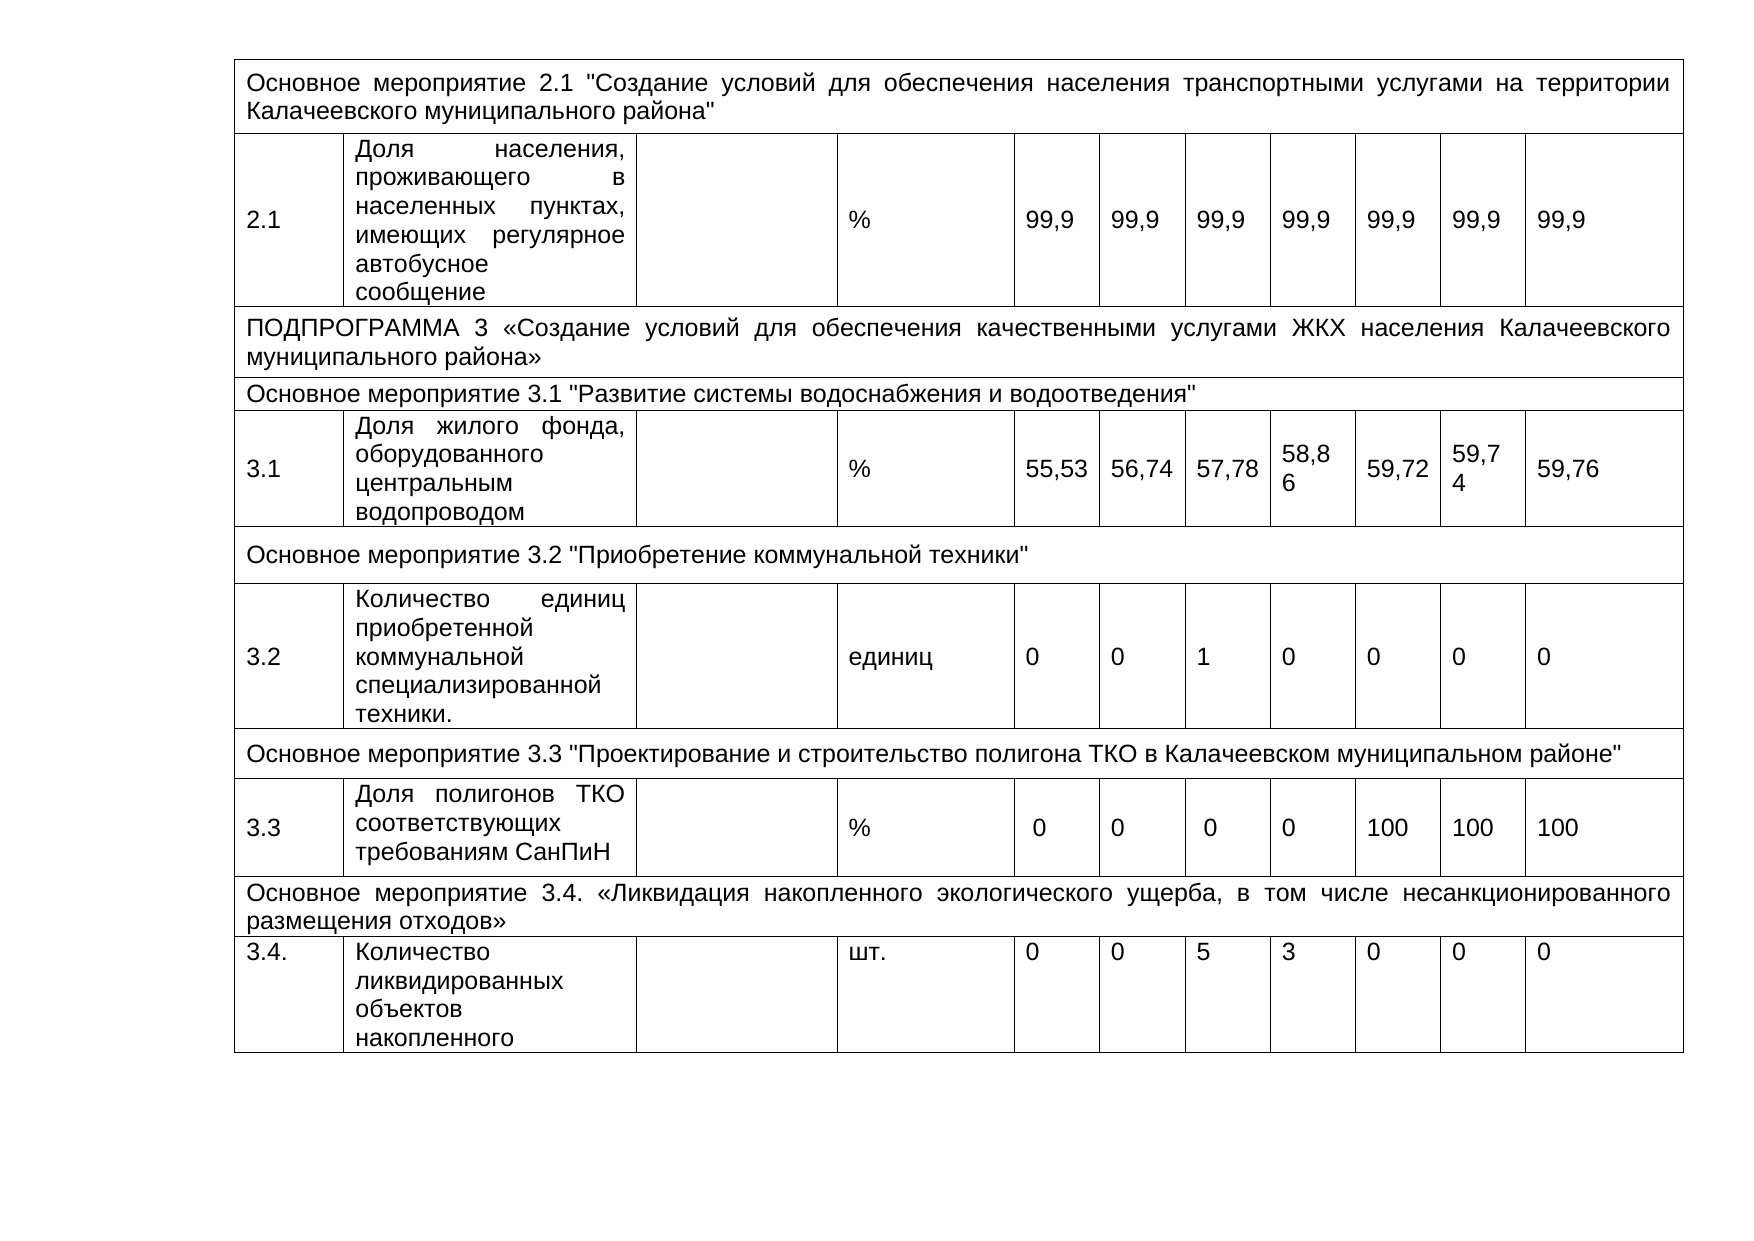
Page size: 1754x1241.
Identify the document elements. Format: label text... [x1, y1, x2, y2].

table_cell 0 [1015, 779, 1099, 876]
table_cell 0 [1356, 584, 1440, 728]
table_cell Основное мероприятие 2.1 "Создание условий для обеспечения населения транспортными услугами на территории Калачеевского муниципального района" [235, 60, 1683, 132]
table_cell единиц [838, 584, 1014, 728]
table_cell 3.2 [235, 584, 343, 728]
table_cell 0 [1271, 584, 1355, 728]
table_cell Количество единиц приобретенной коммунальной специализированной техники. [344, 584, 636, 728]
table_cell 0 [1271, 779, 1355, 876]
table_cell 2.1 [235, 134, 343, 306]
table_cell 5 [1186, 937, 1270, 1052]
table_cell 0 [1356, 937, 1440, 1052]
table_cell 0 [1526, 937, 1683, 1052]
table_cell 1 [1186, 584, 1270, 728]
table_cell 55,53 [1015, 411, 1099, 526]
table_cell 59,72 [1356, 411, 1440, 526]
table_cell 100 [1356, 779, 1440, 876]
table_cell 99,9 [1441, 134, 1525, 306]
table_cell 99,9 [1100, 134, 1185, 306]
table_cell 0 [1441, 937, 1525, 1052]
table_cell 58,86 [1271, 411, 1355, 526]
table_cell 57,78 [1186, 411, 1270, 526]
table_cell 3.4. [235, 937, 343, 1052]
table_cell 56,74 [1100, 411, 1185, 526]
table_cell [637, 411, 837, 526]
table_cell 99,9 [1271, 134, 1355, 306]
table_cell ПОДПРОГРАММА 3 «Создание условий для обеспечения качественными услугами ЖКХ населения Калачеевского муниципального района» [235, 307, 1683, 377]
table_cell [637, 779, 837, 876]
table_cell % [838, 779, 1014, 876]
table_cell 100 [1441, 779, 1525, 876]
table_cell 0 [1186, 779, 1270, 876]
table_cell 0 [1441, 584, 1525, 728]
table_cell 99,9 [1186, 134, 1270, 306]
table_cell 3.1 [235, 411, 343, 526]
table_cell 3 [1271, 937, 1355, 1052]
table_cell [637, 134, 837, 306]
table_cell шт. [838, 937, 1014, 1052]
table_cell 0 [1015, 937, 1099, 1052]
table_cell 99,9 [1356, 134, 1440, 306]
table_cell 100 [1526, 779, 1683, 876]
table_cell 0 [1526, 584, 1683, 728]
table_cell [637, 937, 837, 1052]
table_cell 59,76 [1526, 411, 1683, 526]
table_cell 59,74 [1441, 411, 1525, 526]
table_cell 0 [1100, 779, 1185, 876]
table_cell Основное мероприятие 3.1 "Развитие системы водоснабжения и водоотведения" [235, 378, 1683, 409]
table_cell 99,9 [1015, 134, 1099, 306]
table_cell 99,9 [1526, 134, 1683, 306]
table_cell 0 [1100, 584, 1185, 728]
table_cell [344, 937, 636, 1052]
table_cell [637, 584, 837, 728]
table_cell Доля населения, проживающего в населенных пунктах, имеющих регулярное автобусное сообщение [344, 134, 636, 306]
table_cell % [838, 411, 1014, 526]
table_cell Доля жилого фонда, оборудованного центральным водопроводом [344, 411, 636, 526]
table_cell 0 [1015, 584, 1099, 728]
table_cell Основное мероприятие 3.3 "Проектирование и строительство полигона ТКО в Калачеевском муниципальном районе" [235, 729, 1683, 778]
table_cell % [838, 134, 1014, 306]
table_cell 3.3 [235, 779, 343, 876]
table_cell Доля полигонов ТКО соответствующих требованиям СанПиН [344, 779, 636, 876]
table_cell 0 [1100, 937, 1185, 1052]
table_cell Основное мероприятие 3.2 "Приобретение коммунальной техники" [235, 527, 1683, 583]
table_cell Основное мероприятие 3.4. «Ликвидация накопленного экологического ущерба, в том числе несанкционированного размещения отходов» [235, 877, 1683, 936]
